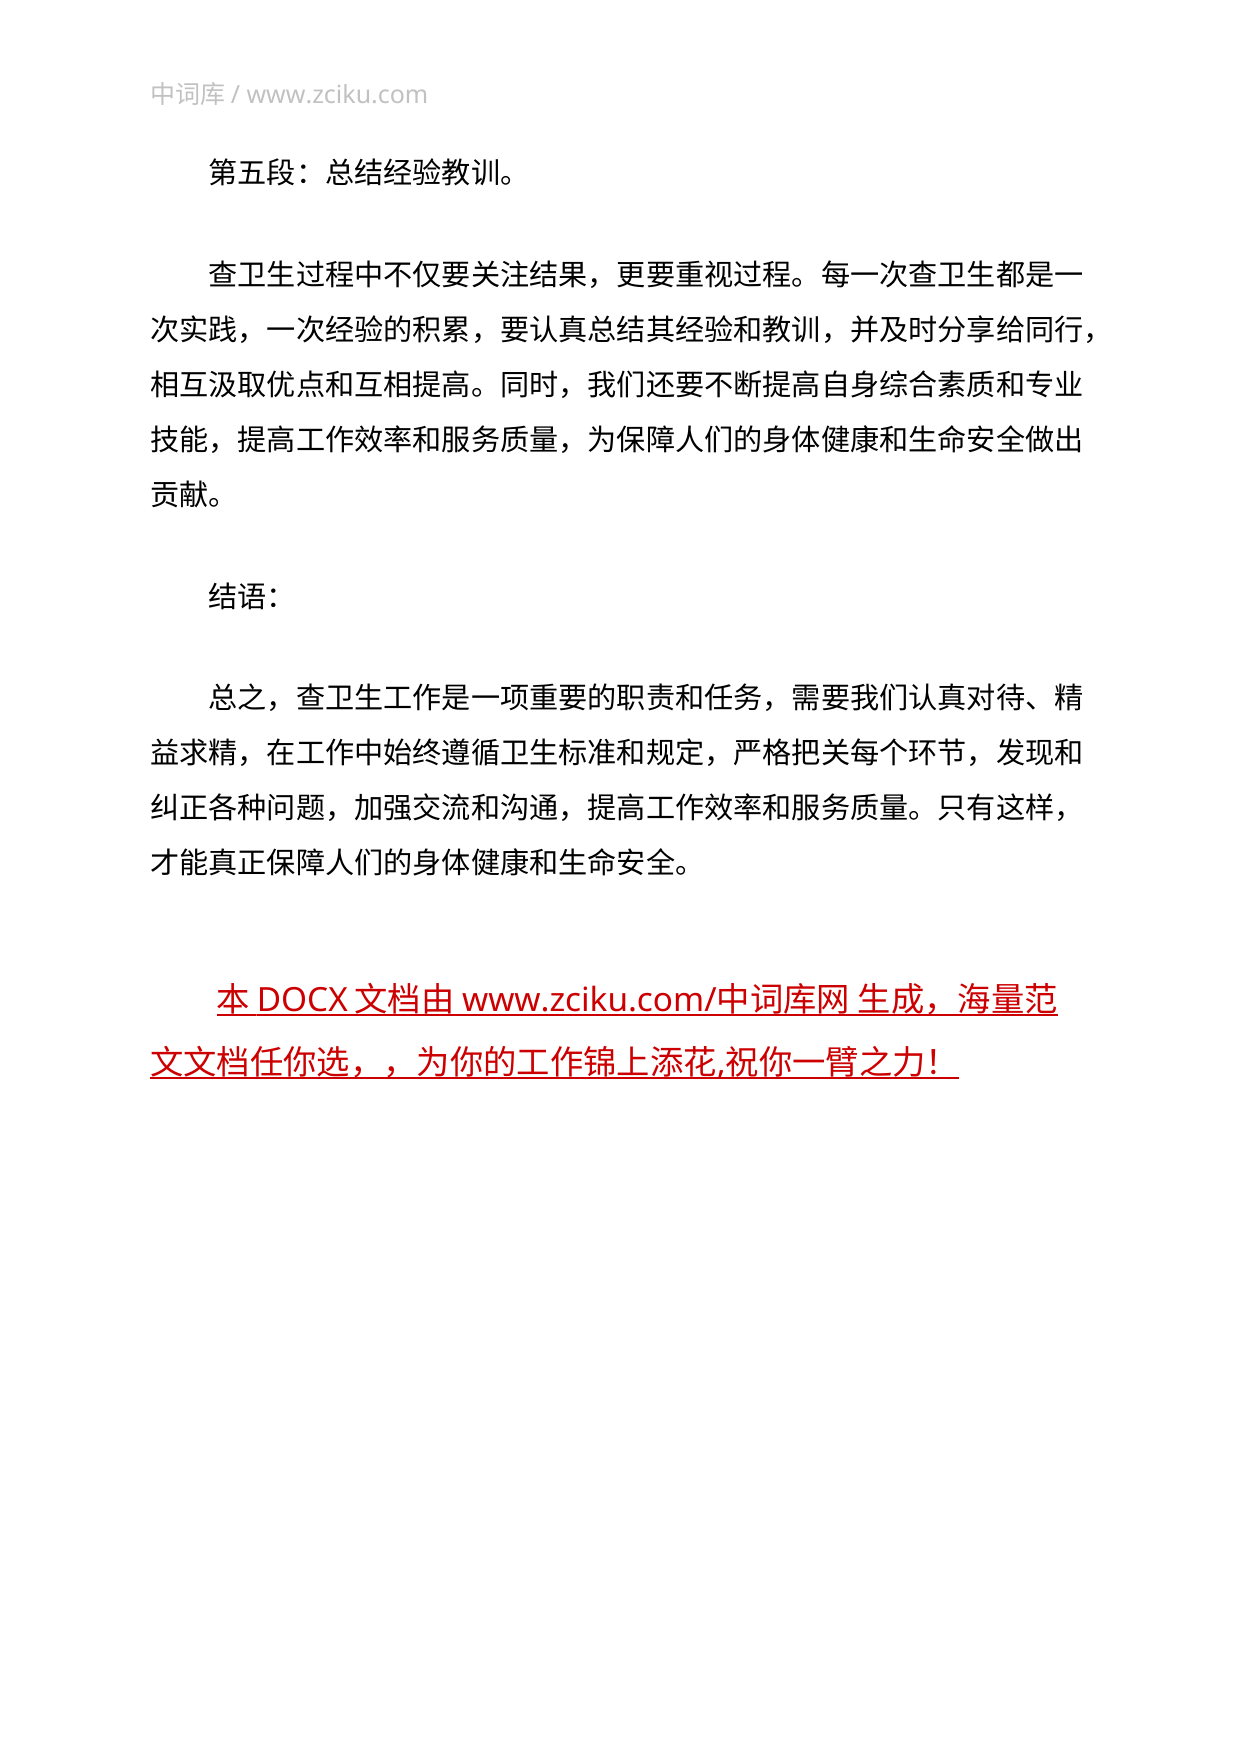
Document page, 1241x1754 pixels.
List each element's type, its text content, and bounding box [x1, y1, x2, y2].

text 查卫生过程中不仅要关注结果，更要重视过程。每一次查卫生都是一次实践，一次经验的积累，要认真总结其经验和教训，并及时分享给同行，相互汲取优点和互相提高。同时，我们还要不断提高自身综合素质和专业技能，提高工作效率和服务质量，为保障人们的身体健康和生命安全做出贡献。 [150, 252, 1090, 514]
text 总之，查卫生工作是一项重要的职责和任务，需要我们认真对待、精益求精，在工作中始终遵循卫生标准和规定，严格把关每个环节，发现和纠正各种问题，加强交流和沟通，提高工作效率和服务质量。只有这样，才能真正保障人们的身体健康和生命安全。 [150, 675, 1090, 882]
text 本DOCX文档由 www.zciku.com/中词库网 生成，海量范文文档任你选，，为你的工作锦上添花,祝你一臂之力！ [150, 973, 1090, 1084]
text 结语： [150, 573, 1090, 615]
text 第五段：总结经验教训。 [150, 150, 1090, 192]
